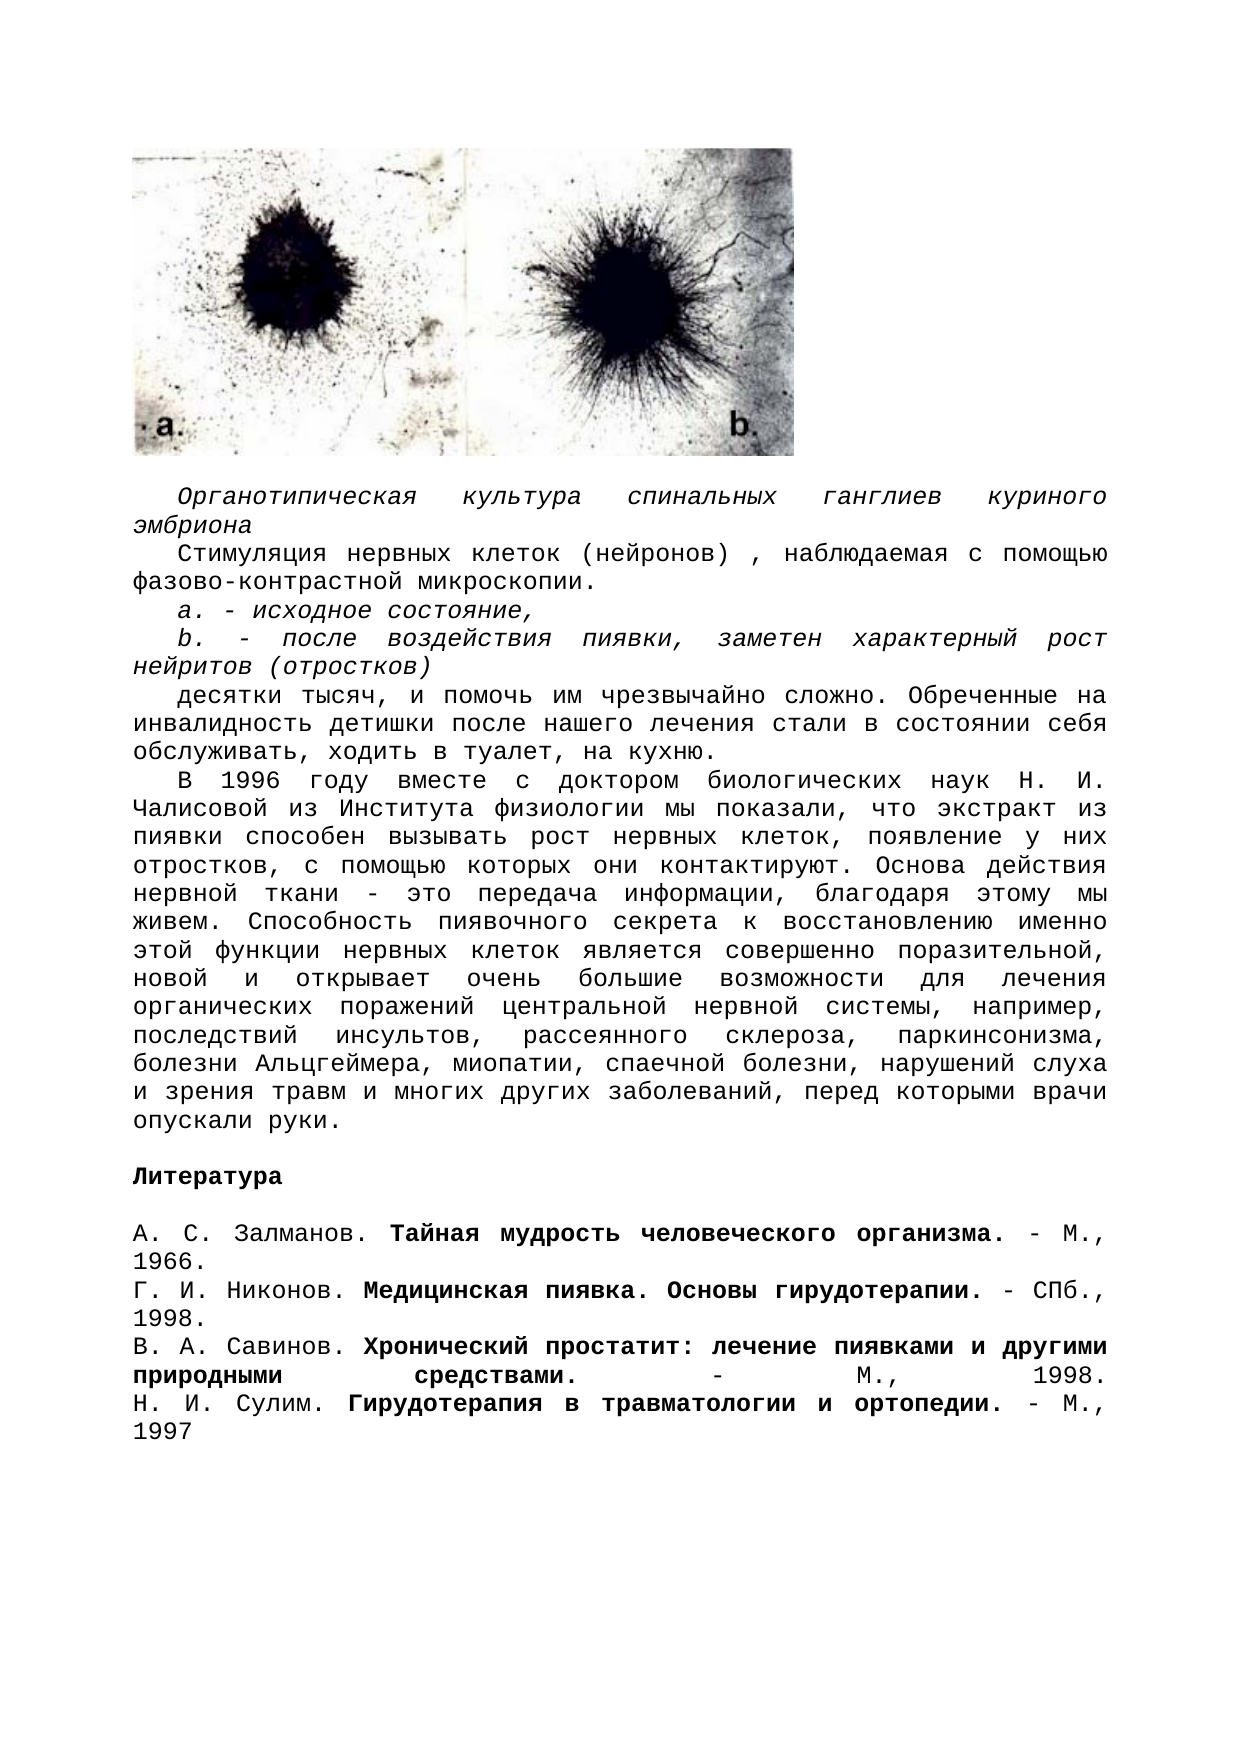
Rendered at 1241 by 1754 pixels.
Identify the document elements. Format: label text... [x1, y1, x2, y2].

text b. - после воздействия пиявки, заметен характерный рост нейритов (отростков) [133, 626, 1108, 682]
picture [132, 147, 794, 456]
text a. - исходное состояние, [133, 597, 1108, 626]
text А. С. Залманов. Тайная мудрость человеческого организма. - М., 1966. Г. И. Никонов. Медицинская пиявка. Основы гирудотерапии. - СПб., 1998. В. А. Савинов. Хронический простатит: лечение пиявками и другими природными средствами. - М., 1998. Н. И. Сулим. Гирудотерапия в травматологии и ортопедии. - М., 1997 [133, 1221, 1108, 1447]
text Стимуляция нервных клеток (нейронов) , наблюдаемая с помощью фазово-контрастной микроскопии. [133, 541, 1108, 597]
text Литература [133, 1164, 1108, 1192]
text десятки тысяч, и помочь им чрезвычайно сложно. Обреченные на инвалидность детишки после нашего лечения стали в состоянии себя обслуживать, ходить в туалет, на кухню. [133, 682, 1108, 767]
text Органотипическая культура спинальных ганглиев куриного эмбриона [133, 484, 1108, 541]
text В 1996 году вместе с доктором биологических наук Н. И. Чалисовой из Института физиологии мы показали, что экстракт из пиявки способен вызывать рост нервных клеток, появление у них отростков, с помощью которых они контактируют. Основа действия нервной ткани - это передача информации, благодаря этому мы живем. Способность пиявочного секрета к восстановлению именно этой функции нервных клеток является совершенно поразительной, новой и открывает очень большие возможности для лечения органических поражений центральной нервной системы, например, последствий инсультов, рассеянного склероза, паркинсонизма, болезни Альцгеймера, миопатии, спаечной болезни, нарушений слуха и зрения травм и многих других заболеваний, перед которыми врачи опускали руки. [133, 767, 1108, 1136]
